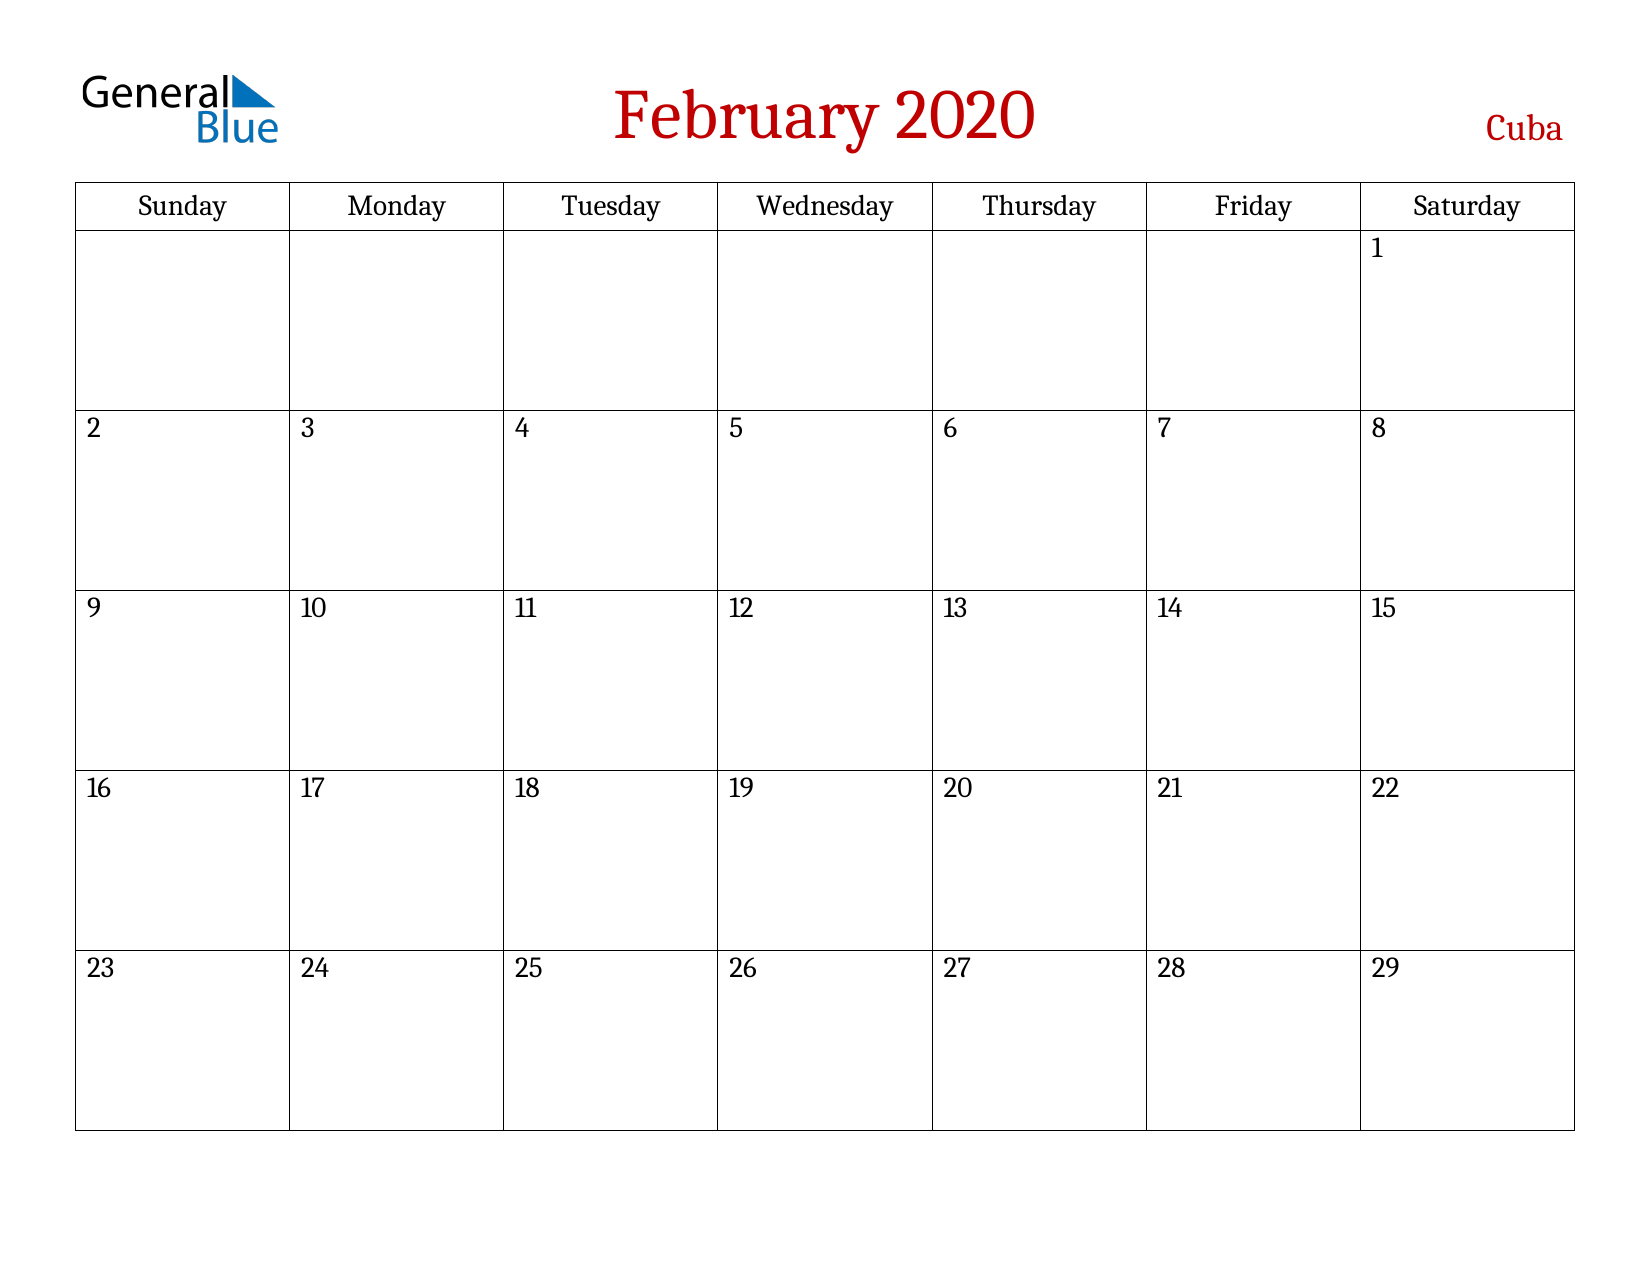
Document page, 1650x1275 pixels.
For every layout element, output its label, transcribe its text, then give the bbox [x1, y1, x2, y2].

table_cell 2 [76, 411, 289, 444]
table_cell [76, 445, 289, 590]
table_cell Wednesday [718, 183, 932, 230]
table_cell [718, 985, 932, 1130]
table_cell 19 [718, 771, 932, 805]
table_cell [504, 805, 717, 950]
table_cell 4 [504, 411, 717, 444]
table_cell [1361, 265, 1574, 410]
table_cell Saturday [1361, 183, 1574, 230]
table_cell [76, 805, 289, 950]
table_cell 11 [504, 591, 717, 625]
table_cell [718, 625, 932, 770]
table_cell 27 [933, 951, 1146, 985]
table_cell [933, 231, 1146, 264]
table_cell [1361, 805, 1574, 950]
table_cell [718, 265, 932, 410]
table_cell 25 [504, 951, 717, 985]
table_cell [933, 625, 1146, 770]
table_cell [718, 805, 932, 950]
table_cell 12 [718, 591, 932, 625]
table_cell 28 [1147, 951, 1360, 985]
table_cell [504, 985, 717, 1130]
table_header February 2020 [504, 75, 1146, 182]
table_cell 3 [290, 411, 503, 444]
table_cell [290, 985, 503, 1130]
table_cell 5 [718, 411, 932, 444]
table_cell 14 [1147, 591, 1360, 625]
table_cell 6 [933, 411, 1146, 444]
table_cell [933, 985, 1146, 1130]
table_cell [1147, 625, 1360, 770]
table_cell [504, 445, 717, 590]
table_cell [1361, 625, 1574, 770]
table_cell [1147, 231, 1360, 264]
table_cell 10 [290, 591, 503, 625]
table_cell 21 [1147, 771, 1360, 805]
table_cell [504, 265, 717, 410]
table_cell 1 [1361, 231, 1574, 264]
table_cell 20 [933, 771, 1146, 805]
table_cell 15 [1361, 591, 1574, 625]
table_cell [1361, 985, 1574, 1130]
picture [82, 75, 278, 143]
table_cell 9 [76, 591, 289, 625]
table_cell [76, 265, 289, 410]
table_cell [76, 231, 289, 264]
table_cell 8 [1361, 411, 1574, 444]
table_cell Friday [1147, 183, 1360, 230]
table_header Cuba [1146, 75, 1574, 182]
table_cell [290, 805, 503, 950]
table_cell 29 [1361, 951, 1574, 985]
table_cell 17 [290, 771, 503, 805]
table_cell [504, 231, 717, 264]
table_cell [1147, 265, 1360, 410]
table_cell [718, 231, 932, 264]
table_cell 7 [1147, 411, 1360, 444]
table_cell 18 [504, 771, 717, 805]
table_cell 24 [290, 951, 503, 985]
table_cell [76, 625, 289, 770]
table_cell 22 [1361, 771, 1574, 805]
table_cell [1147, 805, 1360, 950]
table_cell [718, 445, 932, 590]
table_cell 23 [76, 951, 289, 985]
table_cell [290, 231, 503, 264]
table_cell 26 [718, 951, 932, 985]
table_cell Thursday [933, 183, 1146, 230]
table_cell [290, 445, 503, 590]
table_cell 16 [76, 771, 289, 805]
table_cell [504, 625, 717, 770]
table_cell [933, 265, 1146, 410]
table_cell [1147, 445, 1360, 590]
table_cell 13 [933, 591, 1146, 625]
table_cell [290, 265, 503, 410]
table_cell Sunday [76, 183, 289, 230]
table_cell [933, 805, 1146, 950]
table_cell Tuesday [504, 183, 717, 230]
table_cell Monday [290, 183, 503, 230]
table_cell [290, 625, 503, 770]
table_header [76, 75, 503, 182]
table_cell [76, 985, 289, 1130]
table_cell [1147, 985, 1360, 1130]
table_cell [1361, 445, 1574, 590]
table_cell [933, 445, 1146, 590]
